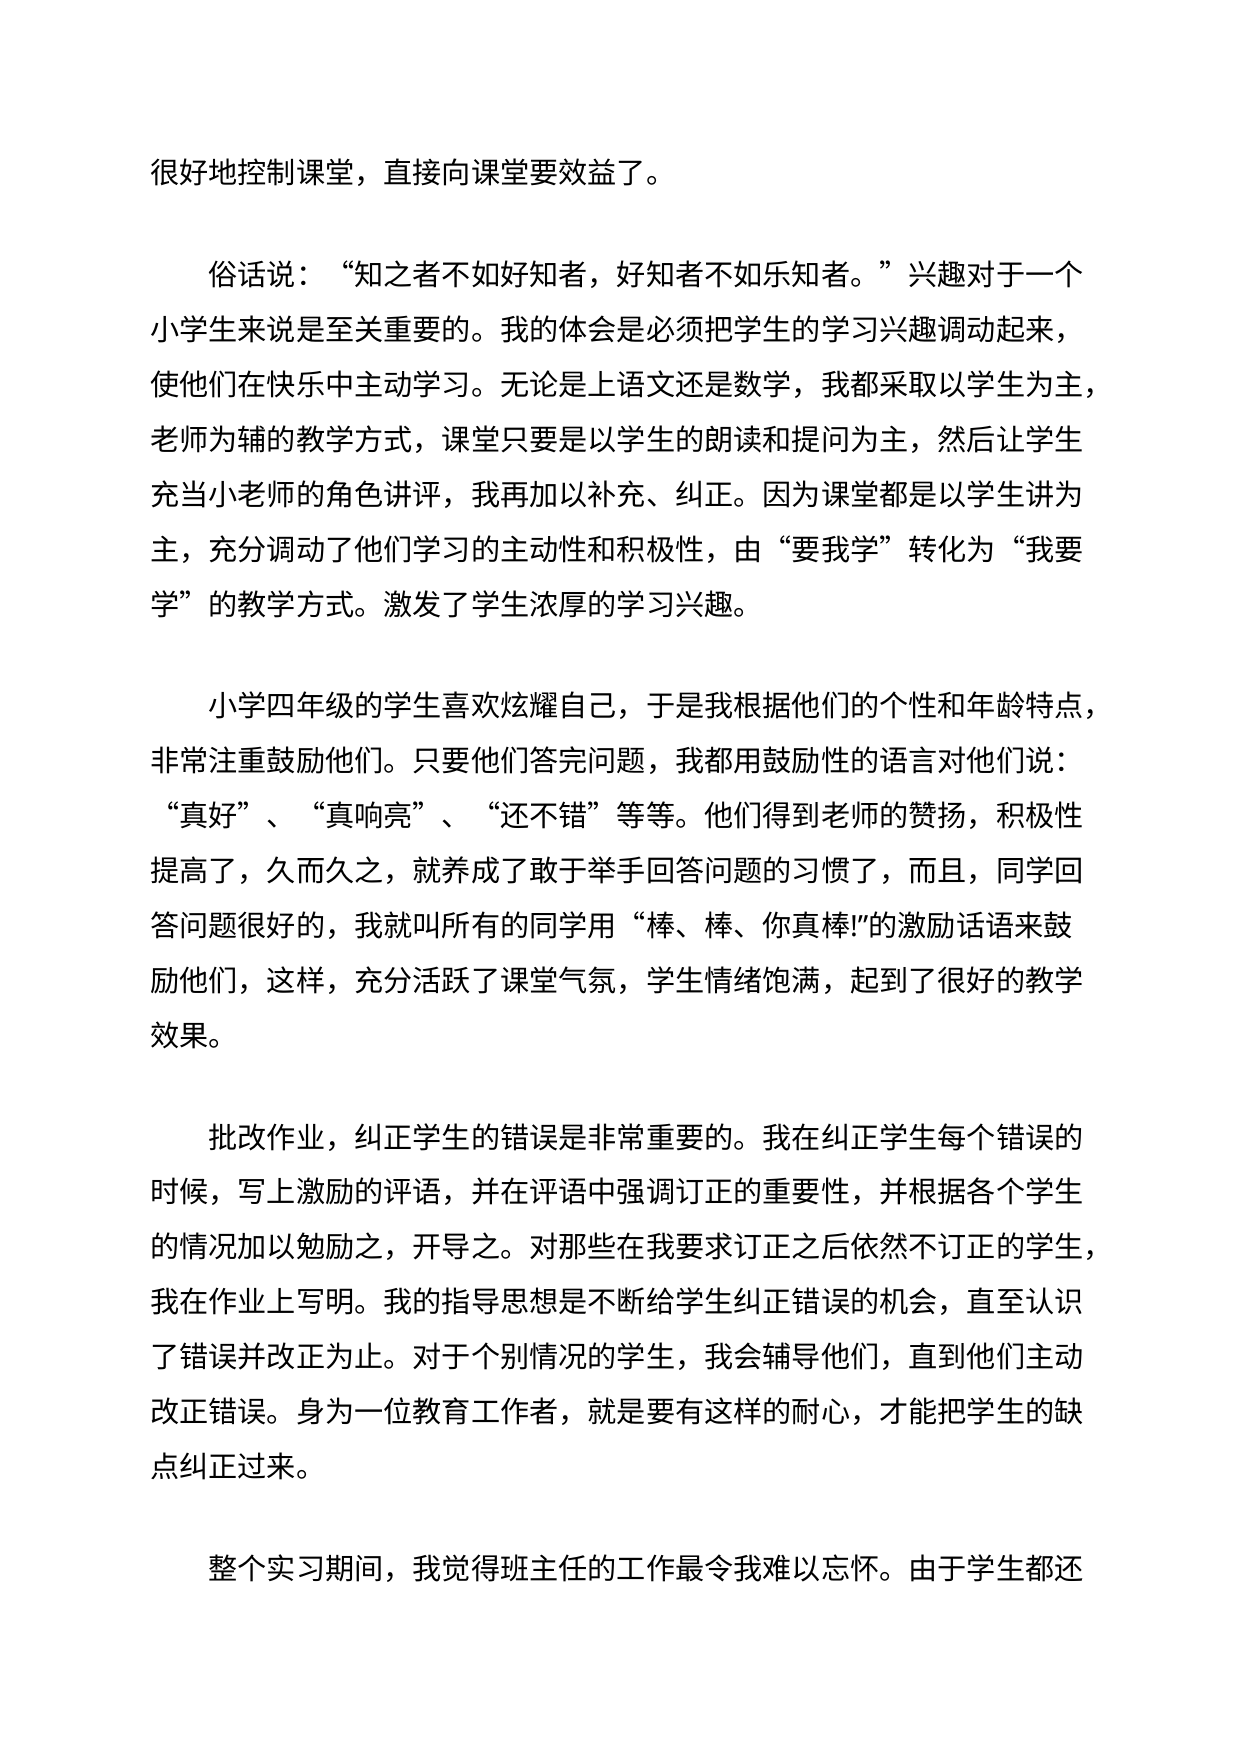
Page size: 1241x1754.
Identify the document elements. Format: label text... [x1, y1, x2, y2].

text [150, 1545, 1090, 1588]
text 小学四年级的学生喜欢炫耀自己，于是我根据他们的个性和年龄特点，非常注重鼓励他们。只要他们答完问题，我都用鼓励性的语言对他们说：“真好”、“真响亮”、“还不错”等等。他们得到老师的赞扬，积极性提高了，久而久之，就养成了敢于举手回答问题的习惯了，而且，同学回答问题很好的，我就叫所有的同学用“棒、棒、你真棒!”的激励话语来鼓励他们，这样，充分活跃了课堂气氛，学生情绪饱满，起到了很好的教学效果。 [150, 683, 1090, 1055]
text 俗话说：“知之者不如好知者，好知者不如乐知者。”兴趣对于一个小学生来说是至关重要的。我的体会是必须把学生的学习兴趣调动起来，使他们在快乐中主动学习。无论是上语文还是数学，我都采取以学生为主，老师为辅的教学方式，课堂只要是以学生的朗读和提问为主，然后让学生充当小老师的角色讲评，我再加以补充、纠正。因为课堂都是以学生讲为主，充分调动了他们学习的主动性和积极性，由“要我学”转化为“我要学”的教学方式。激发了学生浓厚的学习兴趣。 [150, 252, 1090, 623]
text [150, 150, 1090, 192]
text 批改作业，纠正学生的错误是非常重要的。我在纠正学生每个错误的时候，写上激励的评语，并在评语中强调订正的重要性，并根据各个学生的情况加以勉励之，开导之。对那些在我要求订正之后依然不订正的学生，我在作业上写明。我的指导思想是不断给学生纠正错误的机会，直至认识了错误并改正为止。对于个别情况的学生，我会辅导他们，直到他们主动改正错误。身为一位教育工作者，就是要有这样的耐心，才能把学生的缺点纠正过来。 [150, 1114, 1090, 1486]
